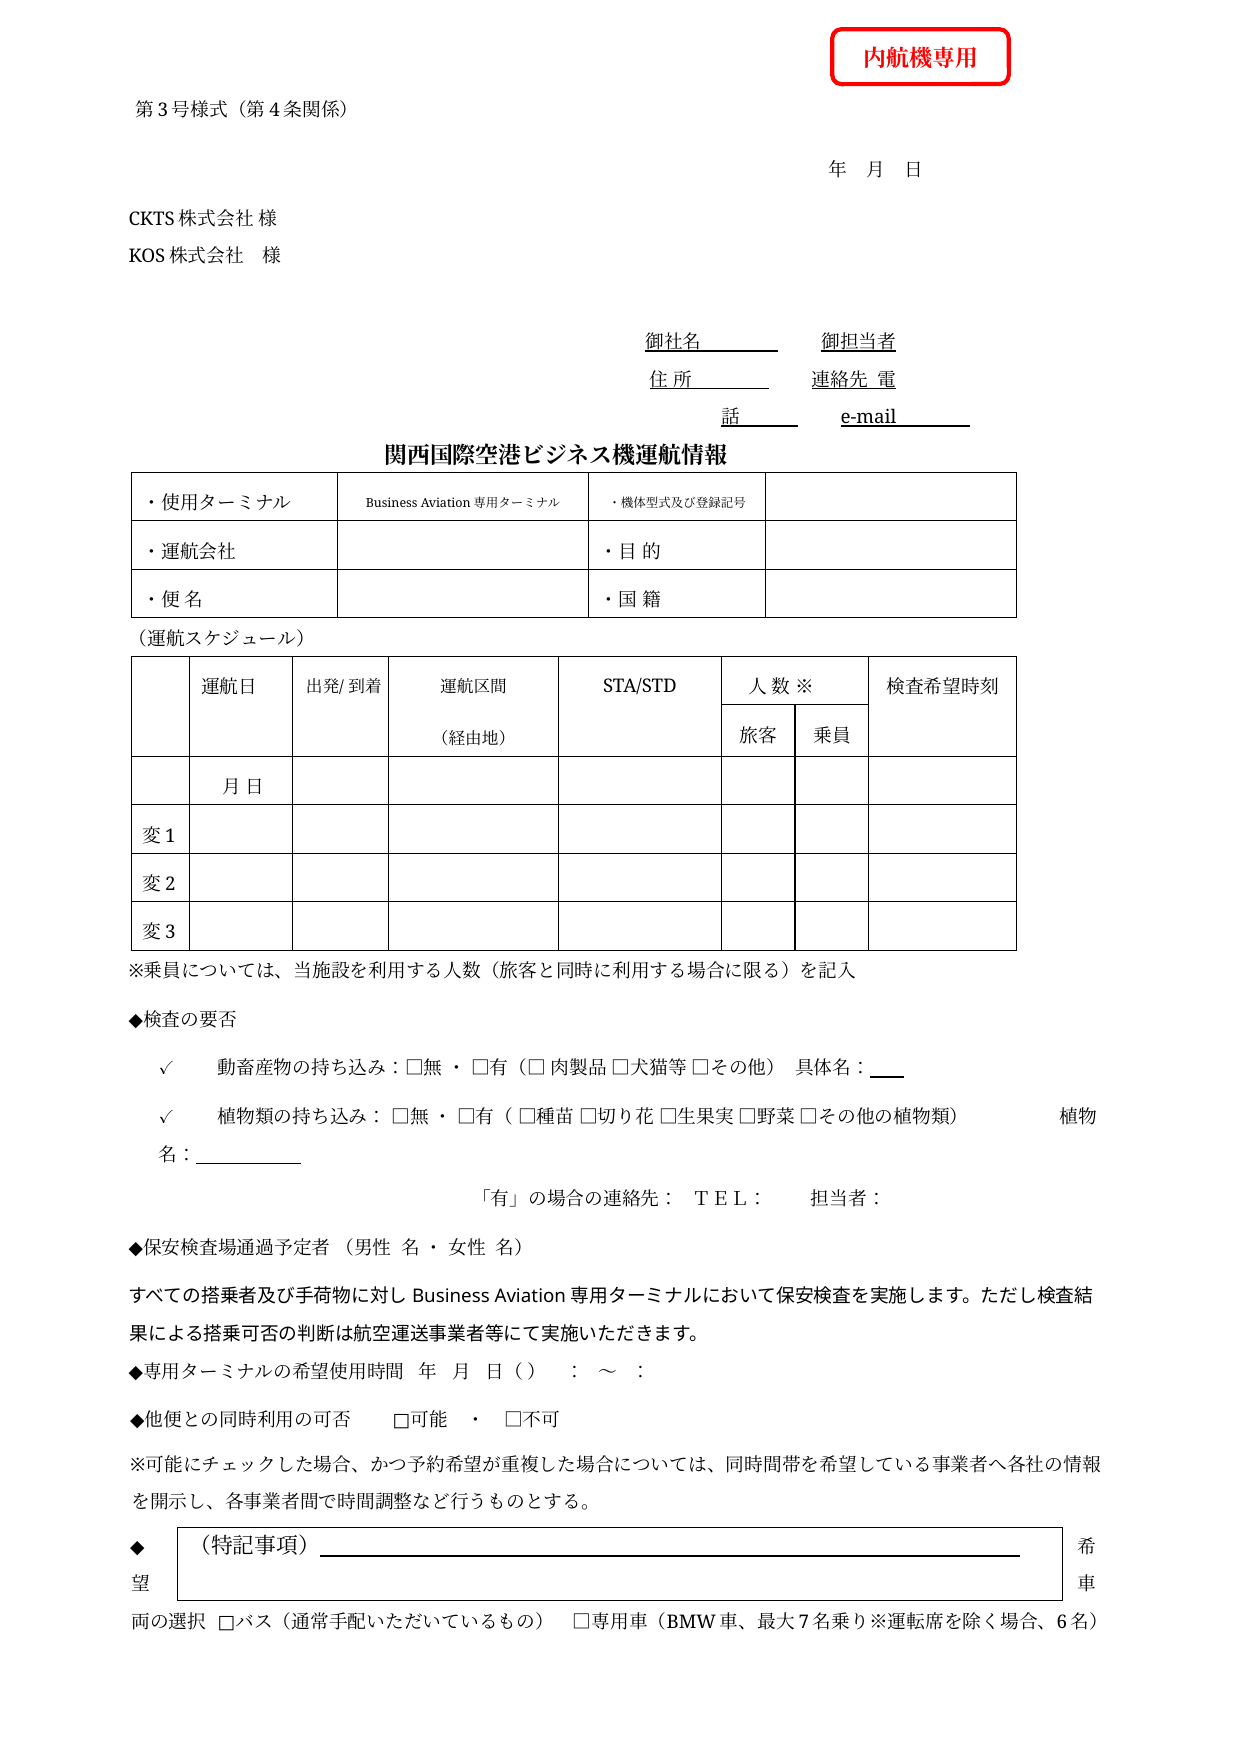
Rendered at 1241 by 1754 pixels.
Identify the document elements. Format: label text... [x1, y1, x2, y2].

table_header 運航日 [190, 657, 292, 756]
table_cell [796, 757, 868, 804]
table_cell [389, 805, 558, 853]
table_cell [190, 805, 292, 853]
table_cell ・目 的 [589, 521, 765, 569]
table_cell 変2 [132, 854, 189, 901]
table_header ・使用ターミナル [132, 473, 337, 520]
table_cell [869, 902, 1016, 950]
table_cell [559, 805, 721, 853]
table_cell [559, 854, 721, 901]
table_header 人 数 ※ [722, 657, 868, 704]
table_cell [132, 757, 189, 804]
text ◆希望車両の選択 □バス（通常手配いただいているもの） □専用車（BMW車、最大7名乗り※運転席を除く場合、6名） [130, 1527, 1110, 1639]
table_cell [796, 805, 868, 853]
table_header 運航区間 （経由地） [389, 657, 558, 756]
text 「有」の場合の連絡先： ＴＥＬ： 担当者： [247, 1179, 1110, 1216]
table_header [766, 473, 1016, 520]
table_cell [190, 902, 292, 950]
text ※可能にチェックした場合、かつ予約希望が重複した場合については、同時間帯を希望している事業者へ各社の情報を開示し、各事業者間で時間調整など行うものとする。 [130, 1444, 1101, 1519]
table_cell [293, 805, 388, 853]
table_cell 月 日 [190, 757, 292, 804]
table_header [132, 657, 189, 756]
table_cell [869, 805, 1016, 853]
table_cell [293, 854, 388, 901]
text ◆保安検査場通過予定者 （男性 名 ・ 女性 名） [128, 1227, 1110, 1265]
table_cell ・運航会社 [132, 521, 337, 569]
table_cell [559, 757, 721, 804]
table_header STA/STD [559, 657, 721, 756]
text 年 月 日 [828, 150, 1110, 187]
table_cell [389, 902, 558, 950]
table_cell [190, 854, 292, 901]
table_cell [338, 521, 588, 569]
table_header ・機体型式及び登録記号 [589, 473, 765, 520]
table_header 検査希望時刻 [869, 657, 1016, 756]
table_header （特記事項） [178, 1528, 1062, 1600]
table_cell 旅客 [722, 705, 794, 756]
text ※乗員については、当施設を利用する人数（旅客と同時に利用する場合に限る）を記入 [128, 951, 1110, 988]
table_cell [389, 757, 558, 804]
text KOS株式会社 様 [128, 236, 519, 273]
list 動畜産物の持ち込み：□無 ・ □有（□ 肉製品 □犬猫等 □その他） 具体名： [158, 1048, 1101, 1086]
table_cell [722, 902, 794, 950]
text ◆検査の要否 [128, 999, 1110, 1037]
text 関西国際空港ビジネス機運航情報 [131, 434, 1110, 472]
text 第3号様式（第4条関係） [130, 89, 1110, 127]
table_cell [869, 854, 1016, 901]
table_cell ・便 名 [132, 570, 337, 617]
table_cell [389, 854, 558, 901]
table_cell ・国 籍 [589, 570, 765, 617]
text ◆専用ターミナルの希望使用時間 年 月 日（ ） ： ～ ： [128, 1351, 1110, 1389]
table_header 出発/ 到着 [293, 657, 388, 756]
table_cell [766, 521, 1016, 569]
table_cell [766, 570, 1016, 617]
table_cell [796, 854, 868, 901]
list 植物類の持ち込み： □無 ・ □有（ □種苗 □切り花 □生果実 □野菜 □その他の植物類） 植物名： [158, 1097, 1101, 1172]
text 御社名 御担当者 住 所 連絡先 電話 e-mail [636, 322, 896, 434]
table_cell [338, 570, 588, 617]
table_header Business Aviation専用ターミナル [338, 473, 588, 520]
table_cell [869, 757, 1016, 804]
table_cell [722, 805, 794, 853]
text ◆他便との同時利用の可否 □可能 ・ □不可 [130, 1400, 1101, 1437]
table_cell [293, 757, 388, 804]
table_cell 変1 [132, 805, 189, 853]
table_cell [796, 902, 868, 950]
table_cell [559, 902, 721, 950]
table_cell [293, 902, 388, 950]
text （運航スケジュール） [128, 618, 1110, 656]
table_cell 乗員 [796, 705, 868, 756]
table_cell [722, 757, 794, 804]
text CKTS株式会社 様 [128, 198, 519, 236]
table_cell 変3 [132, 902, 189, 950]
table_cell [722, 854, 794, 901]
text すべての搭乗者及び手荷物に対し Business Aviation 専用ターミナルにおいて保安検査を実施します。ただし検査結果による搭乗可否の判断は航空運送事業者等にて実施いただきます。 [128, 1276, 1110, 1351]
